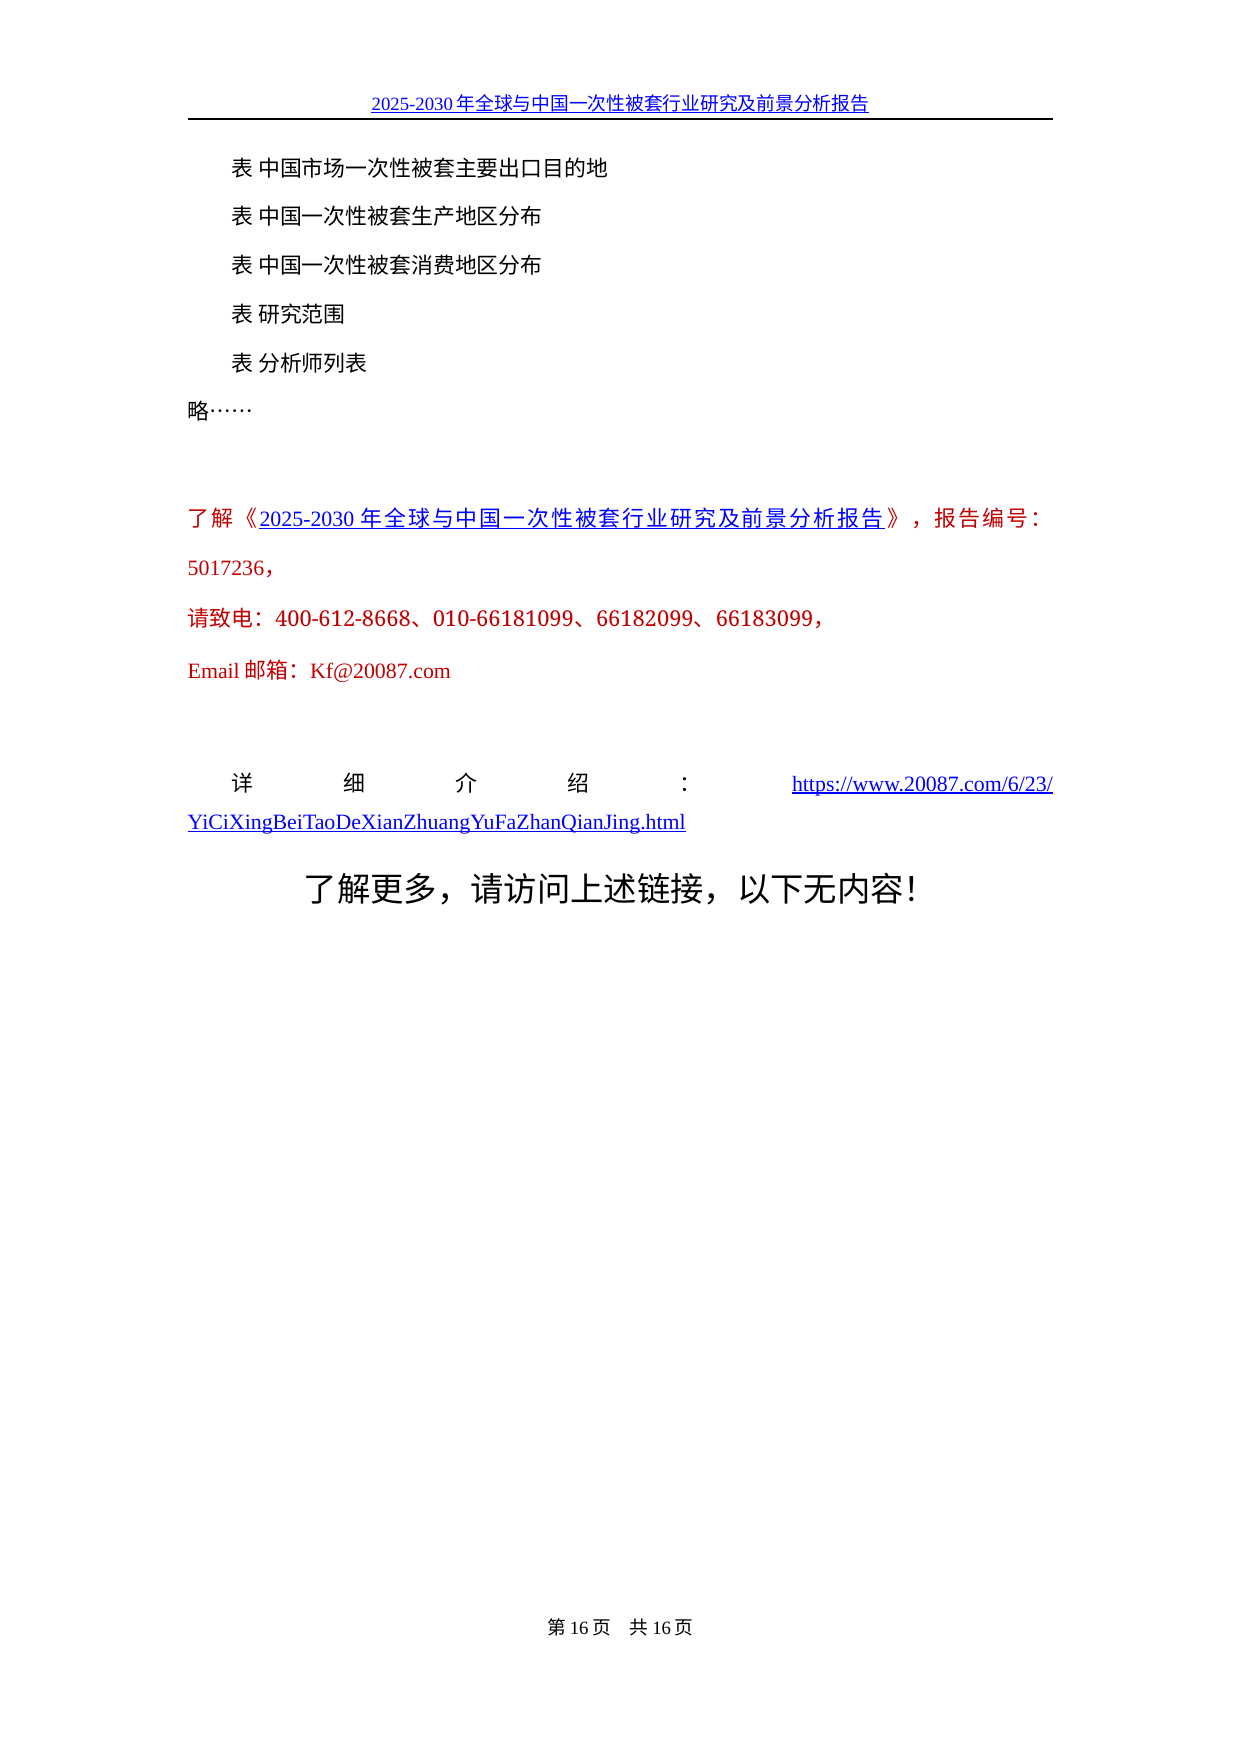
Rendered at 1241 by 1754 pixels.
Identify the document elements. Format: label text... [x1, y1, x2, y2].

text Email邮箱：Kf@20087.com [187, 652, 1053, 685]
title 了解更多，请访问上述链接，以下无内容！ [187, 854, 1053, 919]
text 请致电：400-612-8668、010-66181099、66182099、66183099， [187, 601, 1053, 633]
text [187, 150, 1053, 426]
text 了解《2025-2030年全球与中国一次性被套行业研究及前景分析报告》，报告编号：5017236， [187, 500, 1053, 582]
text 详细介绍：https://www.20087.com/6/23/YiCiXingBeiTaoDeXianZhuangYuFaZhanQianJing.html [187, 765, 1053, 838]
